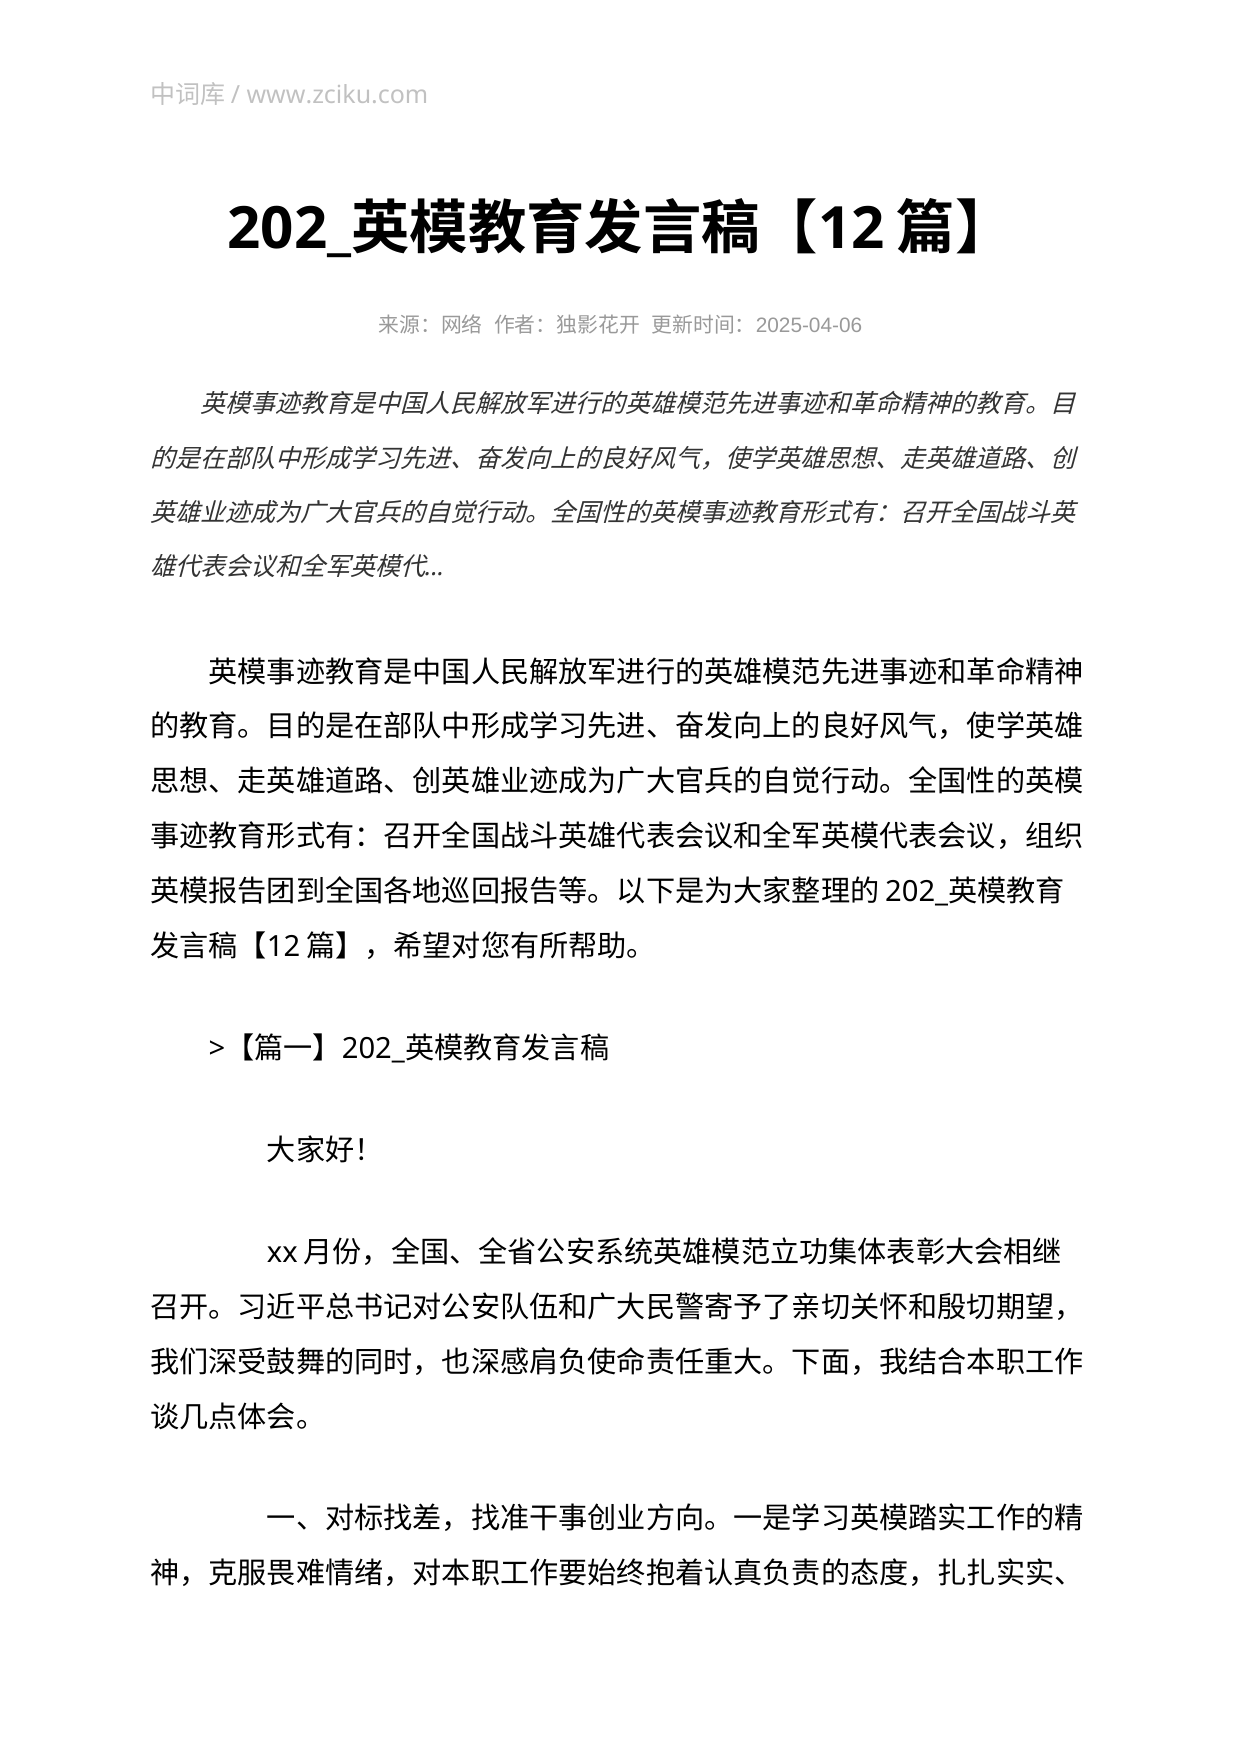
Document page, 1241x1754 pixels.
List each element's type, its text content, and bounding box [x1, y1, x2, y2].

text xx月份，全国、全省公安系统英雄模范立功集体表彰大会相继召开。习近平总书记对公安队伍和广大民警寄予了亲切关怀和殷切期望，我们深受鼓舞的同时，也深感肩负使命责任重大。下面，我结合本职工作谈几点体会。 [150, 1228, 1090, 1436]
text >【篇一】202_英模教育发言稿 [150, 1025, 1090, 1067]
text 英模事迹教育是中国人民解放军进行的英雄模范先进事迹和革命精神的教育。目的是在部队中形成学习先进、奋发向上的良好风气，使学英雄思想、走英雄道路、创英雄业迹成为广大官兵的自觉行动。全国性的英模事迹教育形式有：召开全国战斗英雄代表会议和全军英模代表会议，组织英模报告团到全国各地巡回报告等。以下是为大家整理的202_英模教育发言稿【12篇】，希望对您有所帮助。 [150, 648, 1090, 965]
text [150, 1495, 1090, 1592]
text 大家好！ [150, 1127, 1090, 1169]
text 英模事迹教育是中国人民解放军进行的英雄模范先进事迹和革命精神的教育。目的是在部队中形成学习先进、奋发向上的良好风气，使学英雄思想、走英雄道路、创英雄业迹成为广大官兵的自觉行动。全国性的英模事迹教育形式有：召开全国战斗英雄代表会议和全军英模代... [150, 384, 1090, 583]
text 来源：网络 作者：独影花开 更新时间：2025-04-06 [150, 313, 1090, 337]
subtitle 202_英模教育发言稿【12篇】 [150, 181, 1090, 266]
